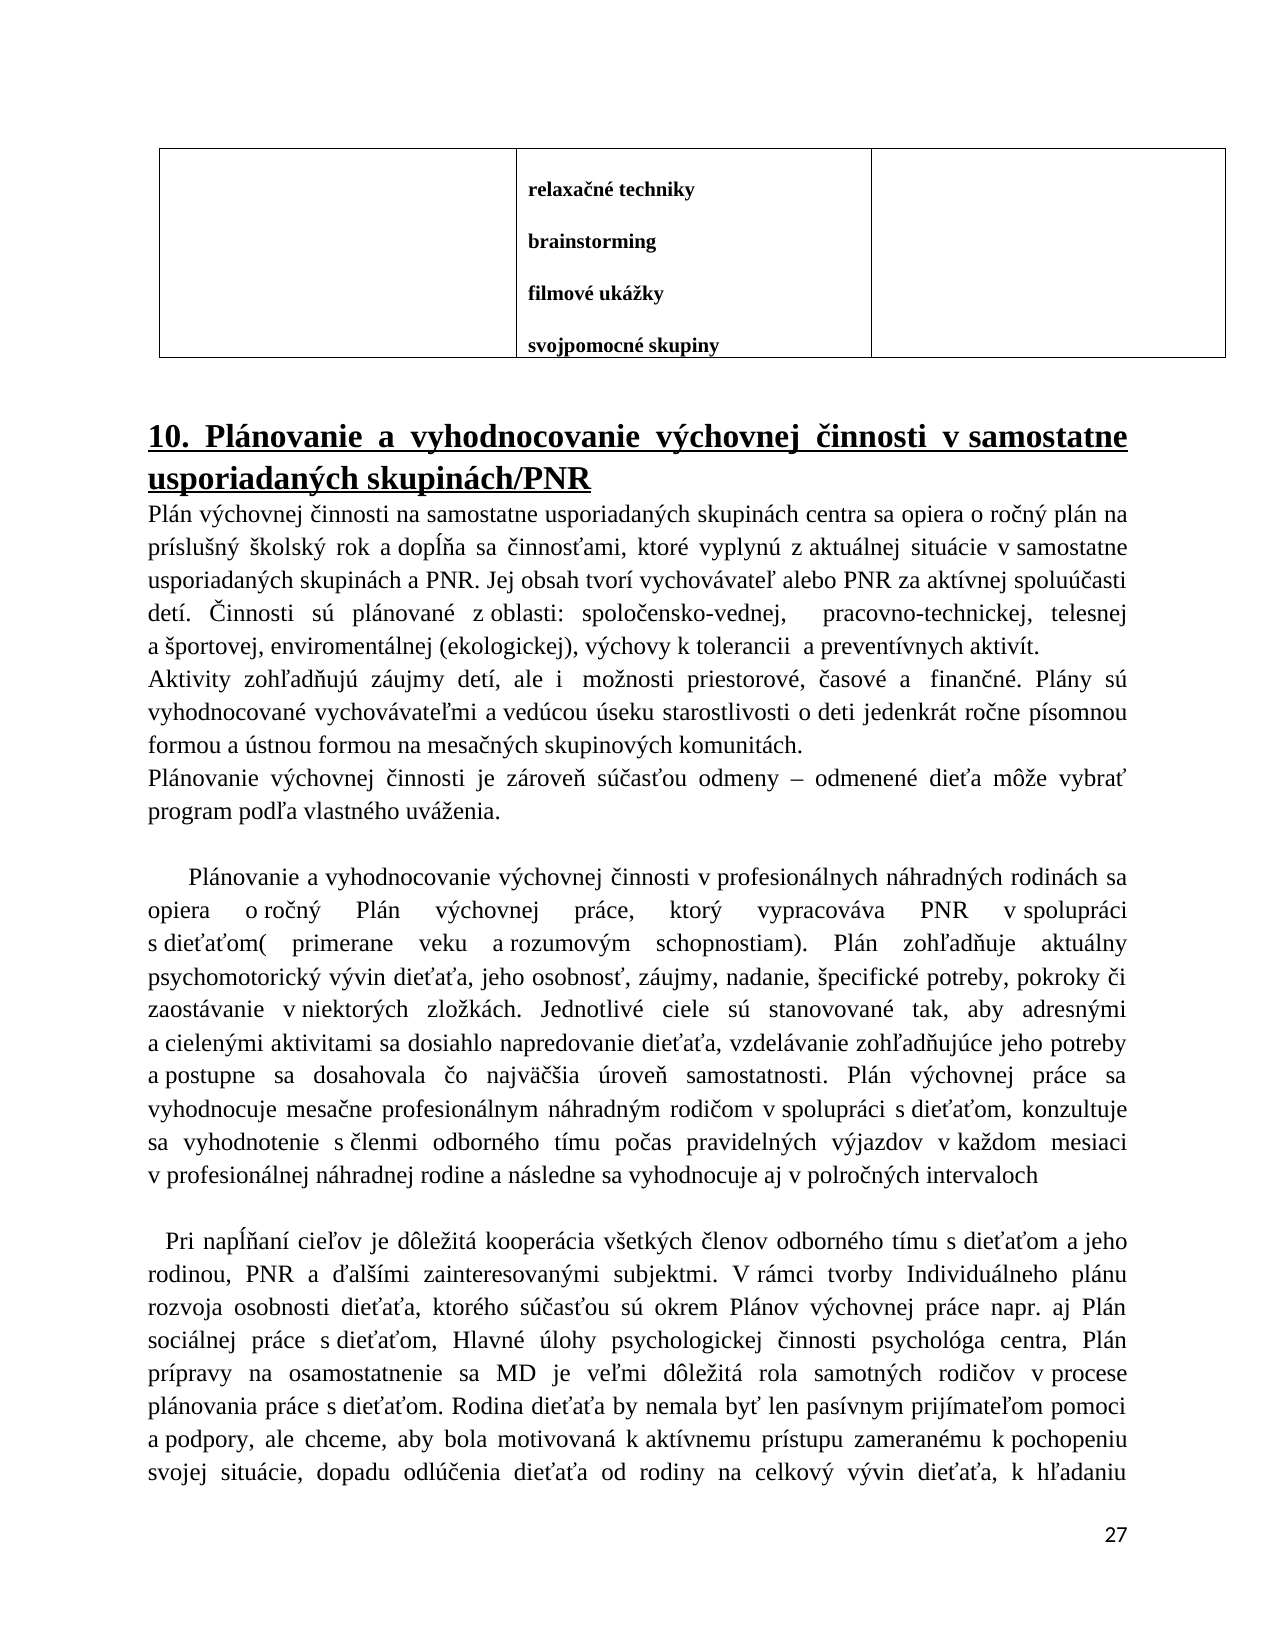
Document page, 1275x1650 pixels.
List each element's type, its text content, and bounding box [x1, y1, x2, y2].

subtitle 10. Plánovanie a vyhodnocovanie výchovnej činnosti v samostatne usporiadaných skupinách/PNR [148, 452, 1127, 496]
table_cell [517, 149, 871, 357]
text Plán výchovnej činnosti na samostatne usporiadaných skupinách centra sa opiera o ročný plán na príslušný školský rok a dopĺňa sa činnosťami, ktoré vyplynú z aktuálnej situácie v samostatne usporiadaných skupinách a PNR. Jej obsah tvorí vychovávateľ alebo PNR za aktívnej spoluúčasti detí. Činnosti sú plánované z oblasti: spoločensko-vednej, pracovno-technickej, telesnej a športovej, enviromentálnej (ekologickej), výchovy k tolerancii a preventívnych aktivít. [148, 499, 1127, 660]
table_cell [872, 149, 1225, 357]
text Aktivity zohľadňujú záujmy detí, ale i možnosti priestorové, časové a finančné. Plány sú vyhodnocované vychovávateľmi a vedúcou úseku starostlivosti o deti jedenkrát ročne písomnou formou a ústnou formou na mesačných skupinových komunitách. [148, 664, 1127, 759]
subtitle 10. Plánovanie a vyhodnocovanie výchovnej činnosti v samostatne usporiadaných skupinách/PNR [148, 417, 1127, 450]
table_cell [160, 149, 516, 357]
text Plánovanie výchovnej činnosti je zároveň súčasťou odmeny – odmenené dieťa môže vybrať program podľa vlastného uváženia. [148, 763, 1127, 825]
text Plánovanie a vyhodnocovanie výchovnej činnosti v profesionálnych náhradných rodinách sa opiera o ročný Plán výchovnej práce, ktorý vypracováva PNR v spolupráci s dieťaťom( primerane veku a rozumovým schopnostiam). Plán zohľadňuje aktuálny psychomotorický vývin dieťaťa, jeho osobnosť, záujmy, nadanie, špecifické potreby, pokroky či zaostávanie v niektorých zložkách. Jednotlivé ciele sú stanovované tak, aby adresnými a cielenými aktivitami sa dosiahlo napredovanie dieťaťa, vzdelávanie zohľadňujúce jeho potreby a postupne sa dosahovala čo najväčšia úroveň samostatnosti. Plán výchovnej práce sa vyhodnocuje mesačne profesionálnym náhradným rodičom v spolupráci s dieťaťom, konzultuje sa vyhodnotenie s členmi odborného tímu počas pravidelných výjazdov v každom mesiaci v profesionálnej náhradnej rodine a následne sa vyhodnocuje aj v polročných intervaloch [148, 862, 1127, 1188]
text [148, 1226, 1127, 1486]
